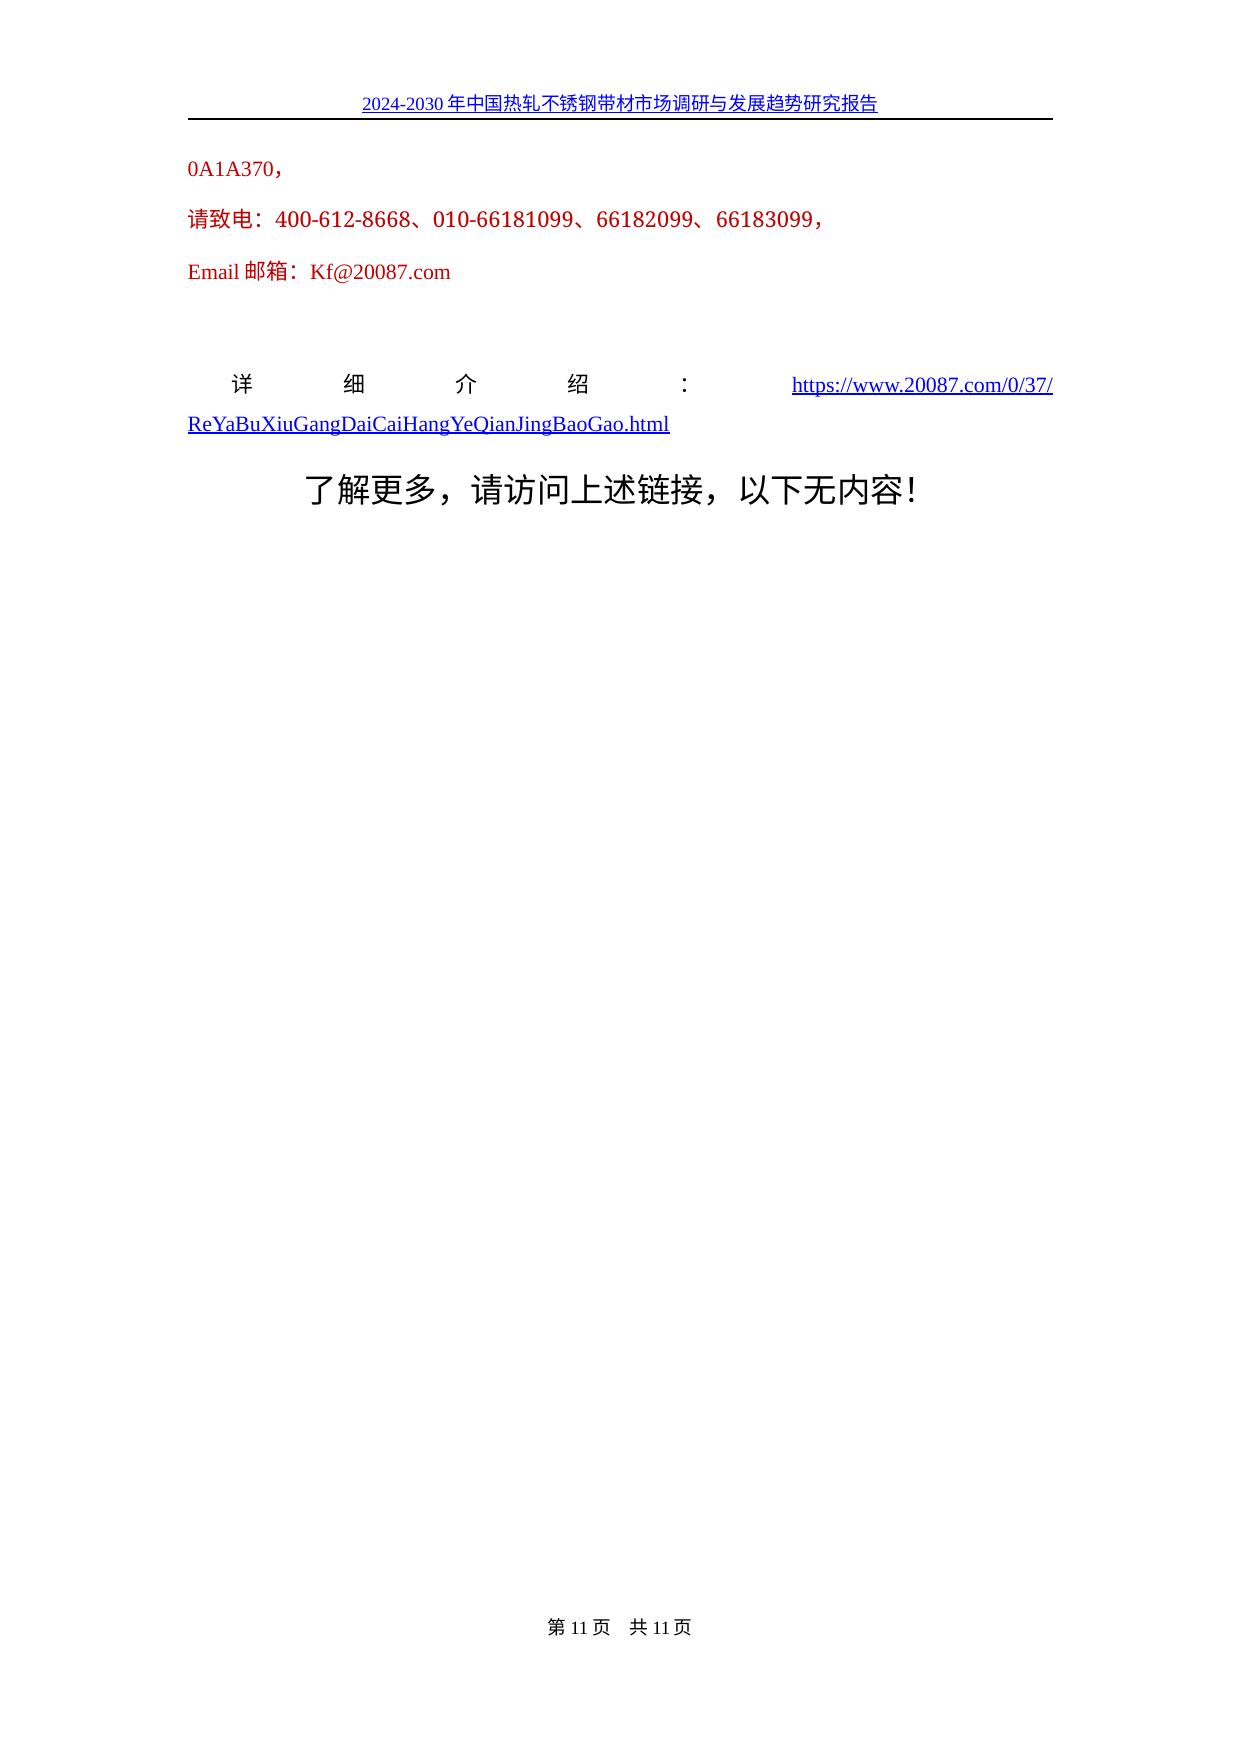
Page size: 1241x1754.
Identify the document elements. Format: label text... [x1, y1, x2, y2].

text 请致电：400-612-8668、010-66181099、66182099、66183099， [187, 202, 1053, 234]
title 了解更多，请访问上述链接，以下无内容！ [187, 455, 1053, 520]
text 详细介绍：https://www.20087.com/0/37/ReYaBuXiuGangDaiCaiHangYeQianJingBaoGao.html [187, 366, 1053, 439]
text Email邮箱：Kf@20087.com [187, 253, 1053, 286]
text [187, 150, 1053, 183]
